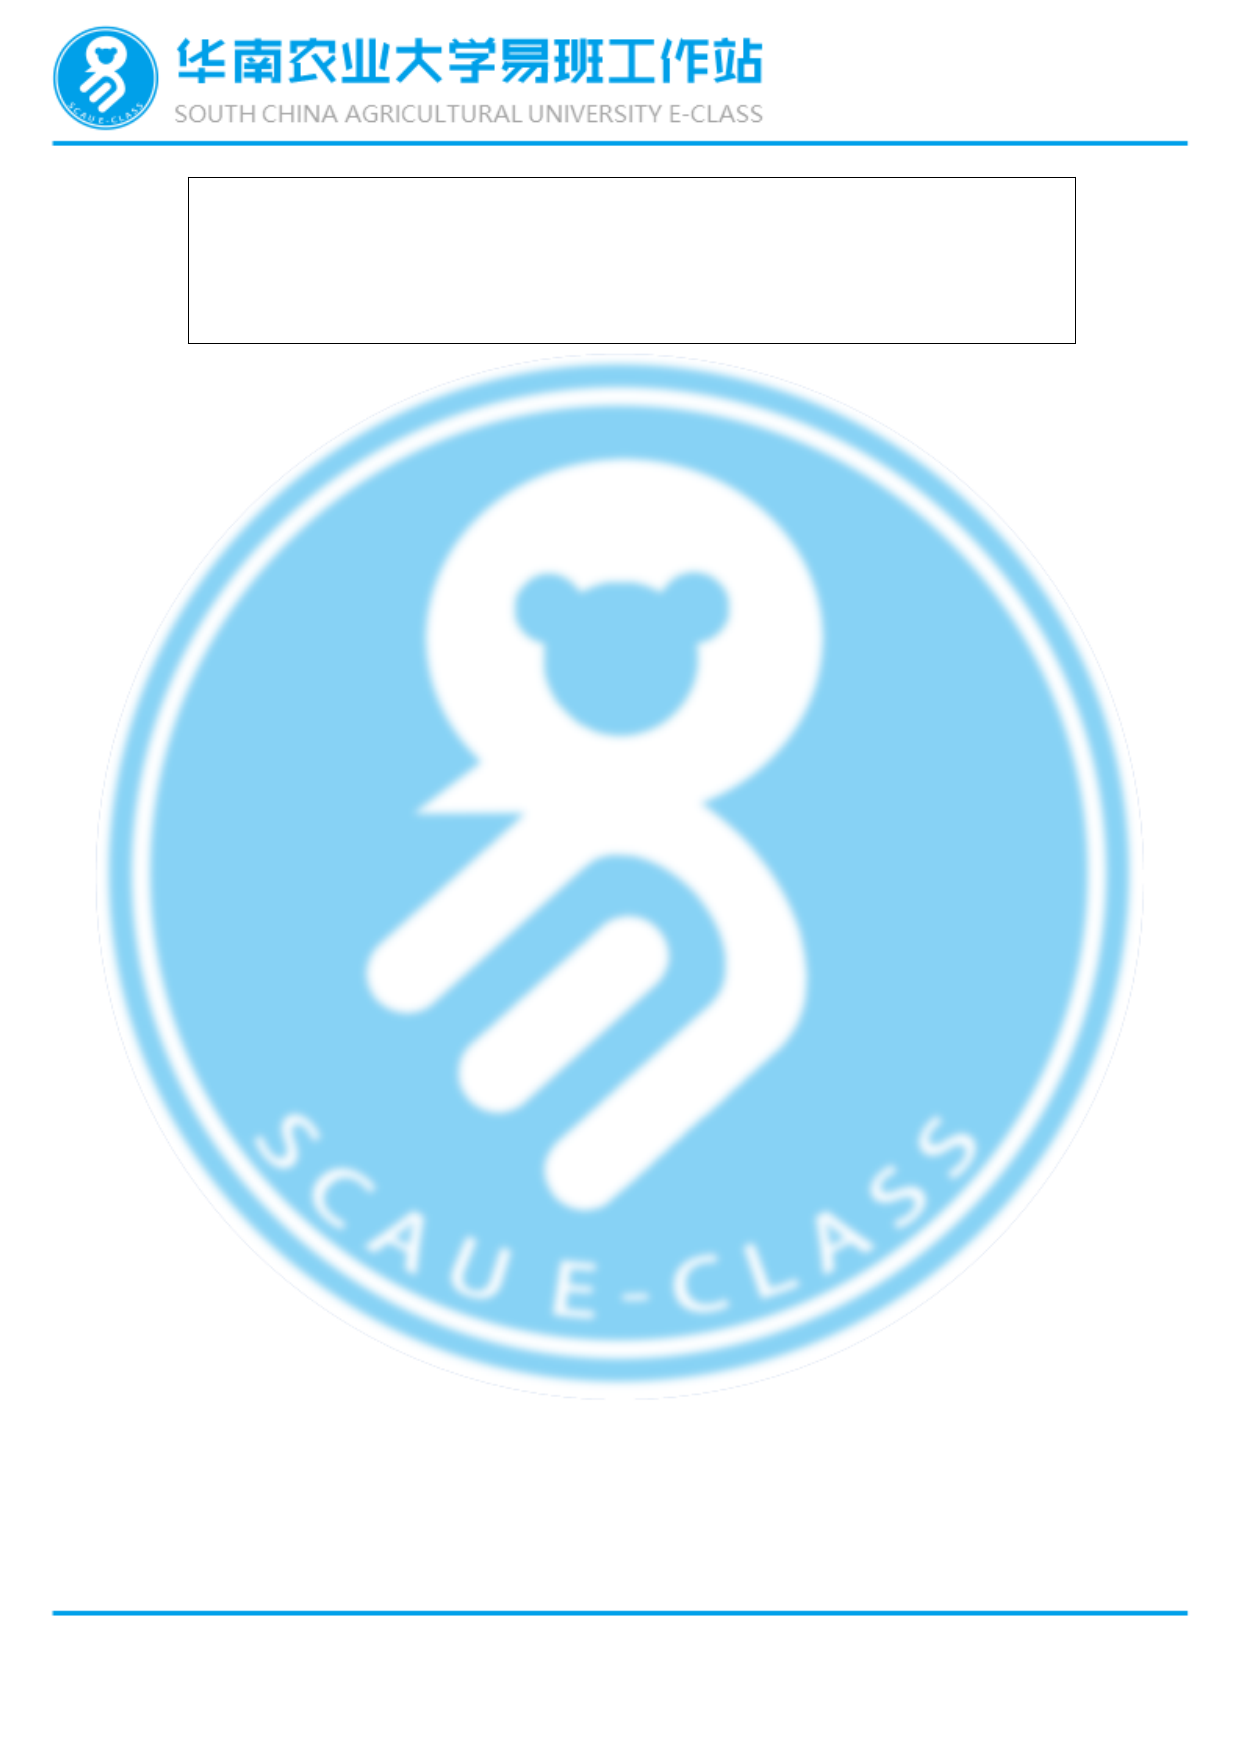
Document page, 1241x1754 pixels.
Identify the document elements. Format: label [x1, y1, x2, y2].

picture [0, 0, 1241, 1754]
table_cell [189, 178, 1075, 343]
